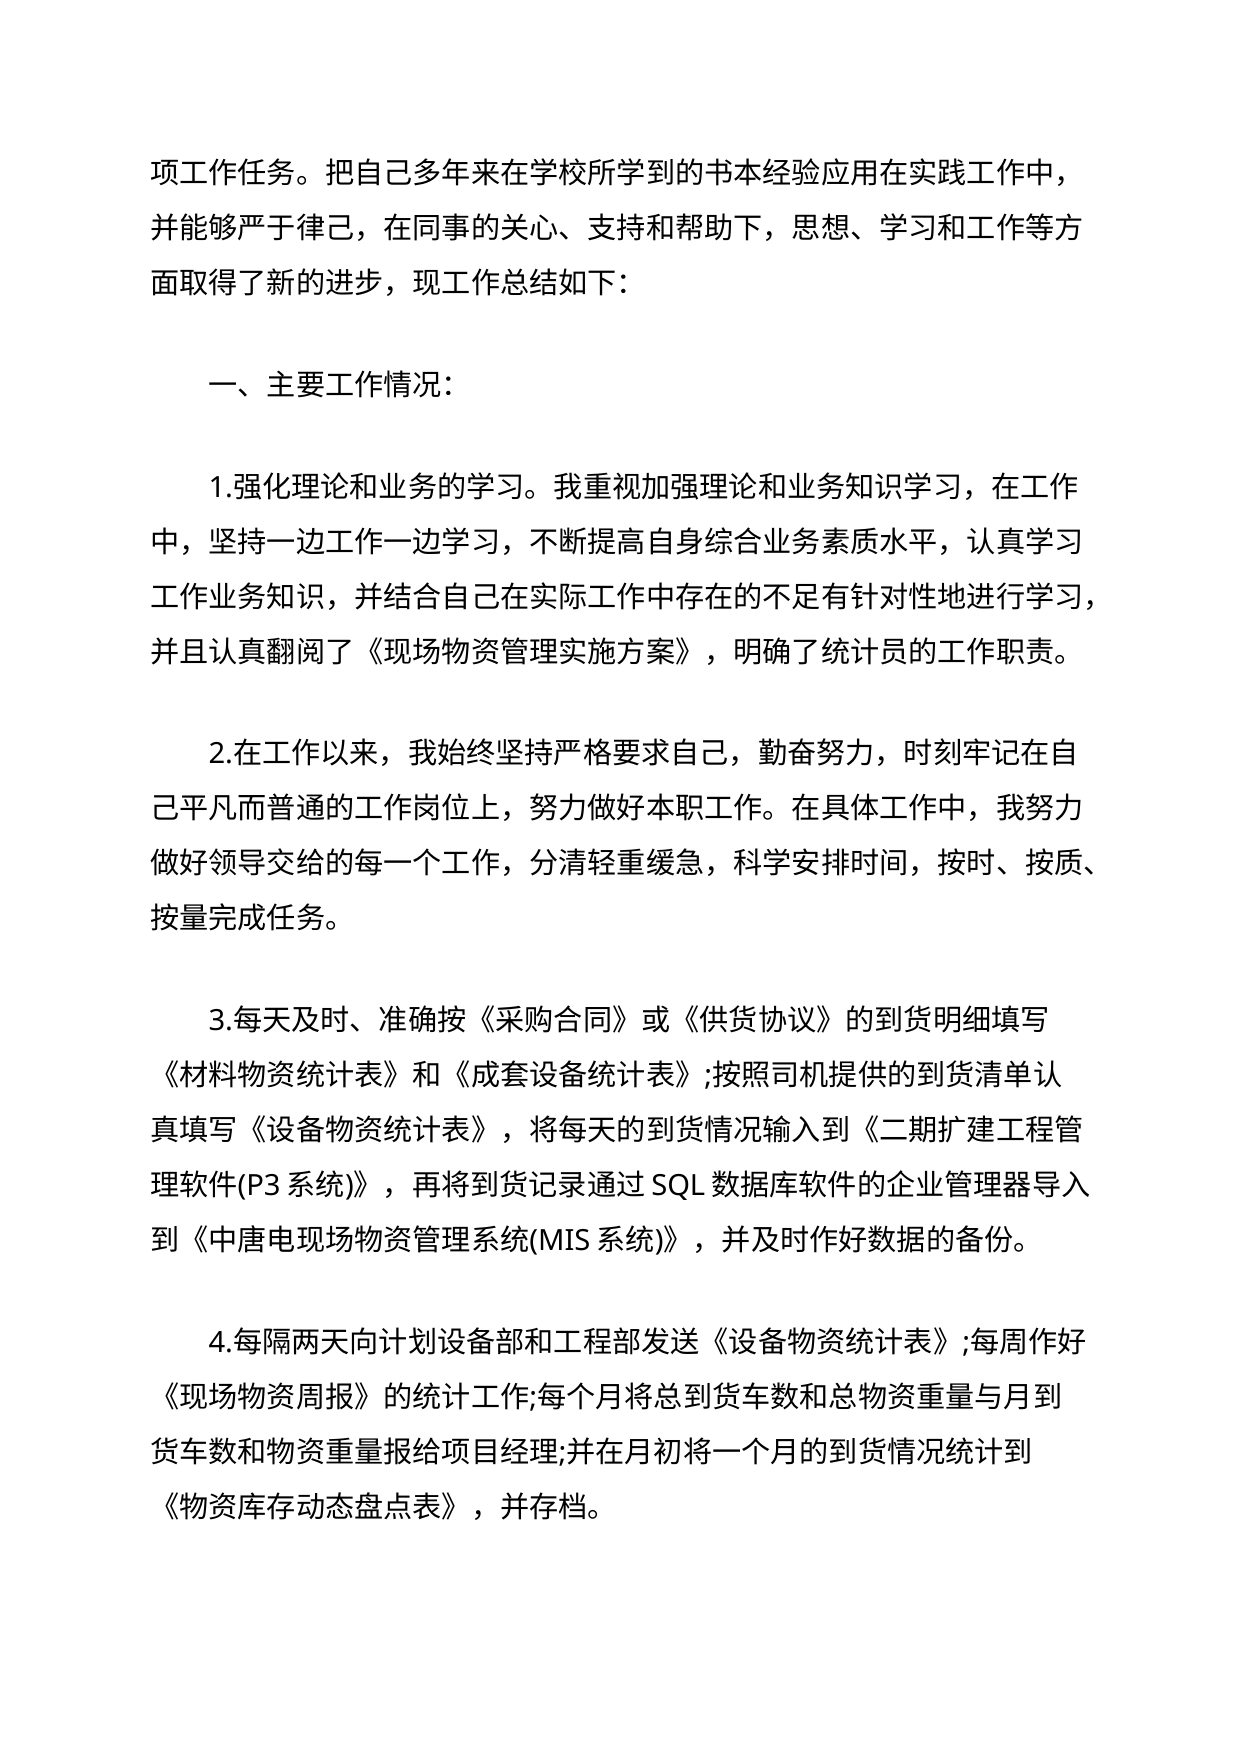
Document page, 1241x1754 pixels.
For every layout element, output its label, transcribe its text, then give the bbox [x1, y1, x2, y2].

text 1.强化理论和业务的学习。我重视加强理论和业务知识学习，在工作中，坚持一边工作一边学习，不断提高自身综合业务素质水平，认真学习工作业务知识，并结合自己在实际工作中存在的不足有针对性地进行学习，并且认真翻阅了《现场物资管理实施方案》，明确了统计员的工作职责。 [150, 463, 1090, 670]
text 3.每天及时、准确按《采购合同》或《供货协议》的到货明细填写《材料物资统计表》和《成套设备统计表》;按照司机提供的到货清单认真填写《设备物资统计表》，将每天的到货情况输入到《二期扩建工程管理软件(P3系统)》，再将到货记录通过SQL数据库软件的企业管理器导入到《中唐电现场物资管理系统(MIS系统)》，并及时作好数据的备份。 [150, 996, 1090, 1259]
text 2.在工作以来，我始终坚持严格要求自己，勤奋努力，时刻牢记在自己平凡而普通的工作岗位上，努力做好本职工作。在具体工作中，我努力做好领导交给的每一个工作，分清轻重缓急，科学安排时间，按时、按质、按量完成任务。 [150, 730, 1090, 937]
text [150, 150, 1090, 302]
text 4.每隔两天向计划设备部和工程部发送《设备物资统计表》;每周作好《现场物资周报》的统计工作;每个月将总到货车数和总物资重量与月到货车数和物资重量报给项目经理;并在月初将一个月的到货情况统计到《物资库存动态盘点表》，并存档。 [150, 1318, 1090, 1526]
text 一、主要工作情况： [150, 362, 1090, 404]
